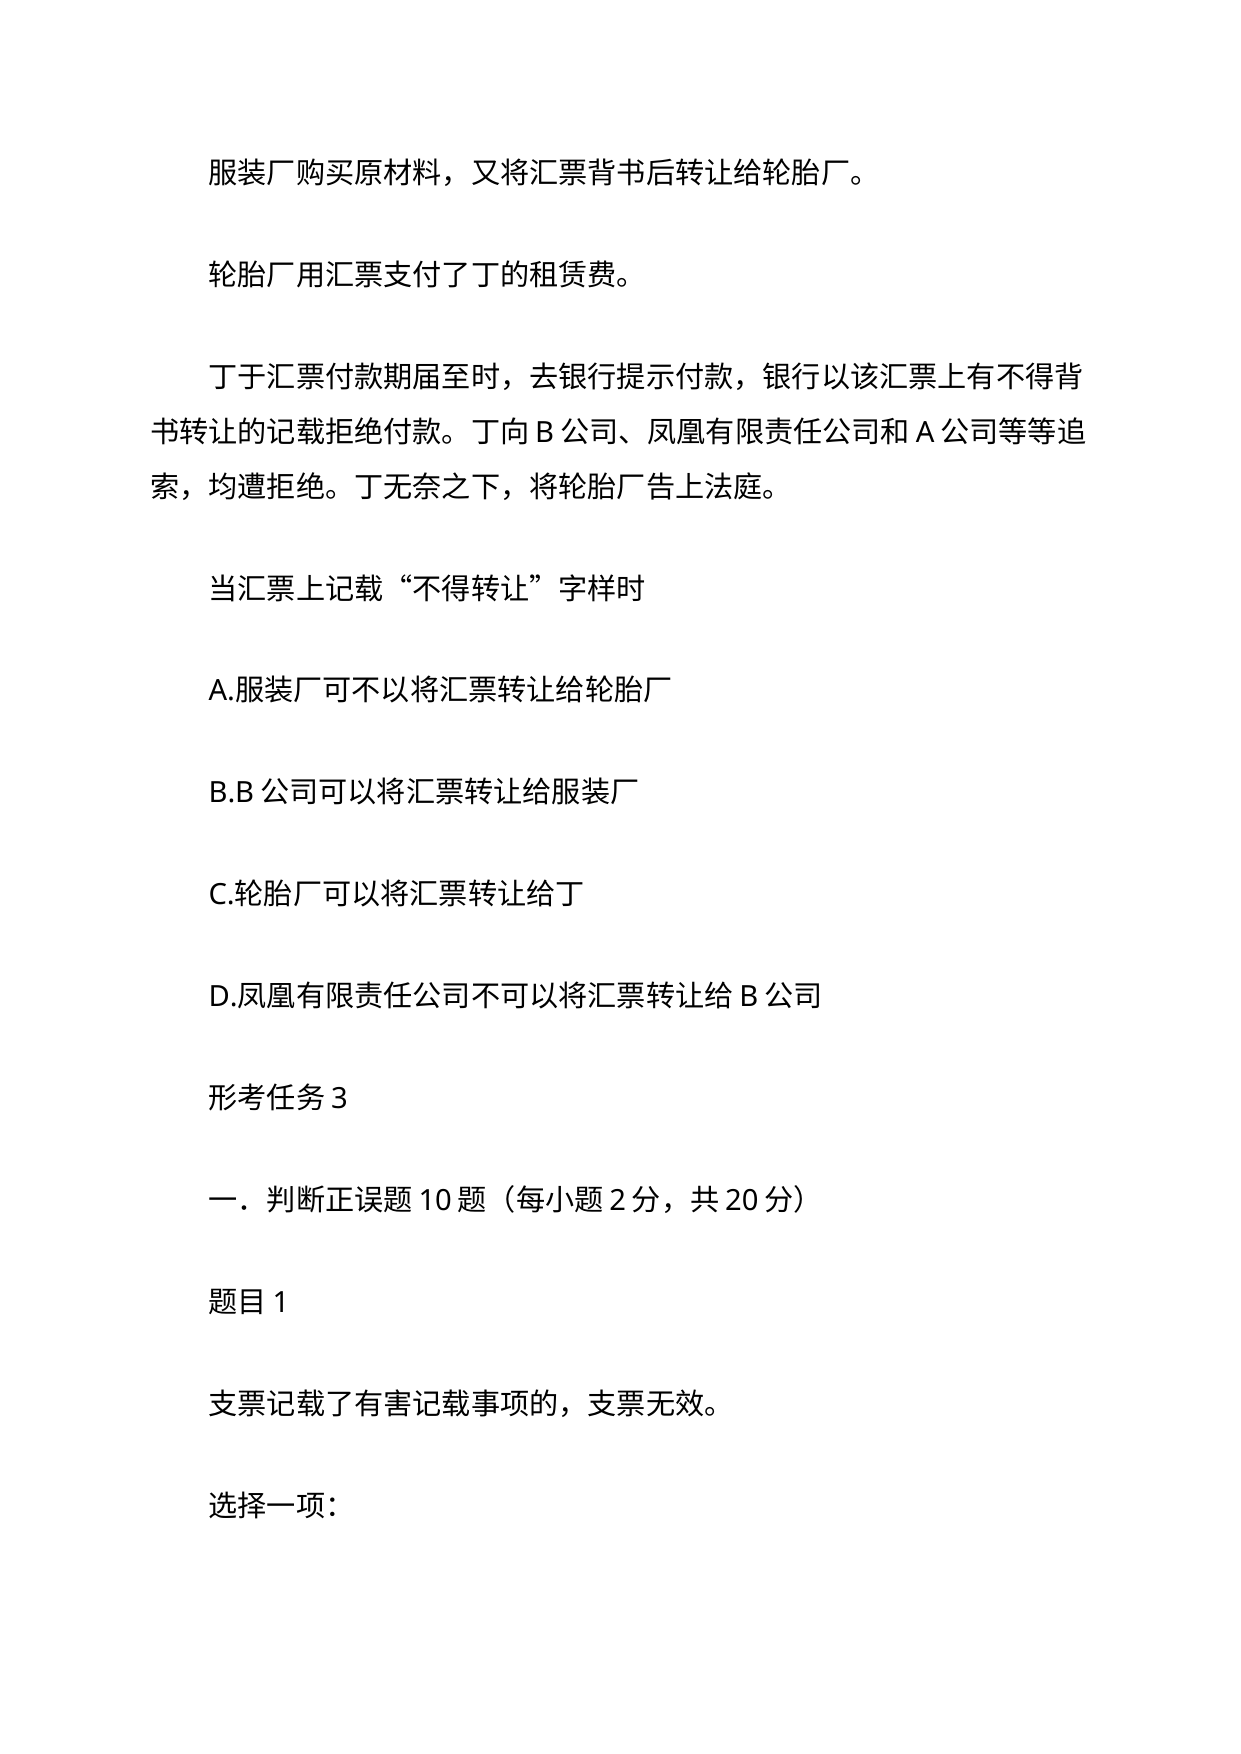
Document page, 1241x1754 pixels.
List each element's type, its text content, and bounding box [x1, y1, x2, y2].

text 支票记载了有害记载事项的，支票无效。 [150, 1381, 1090, 1423]
text B.B公司可以将汇票转让给服装厂 [150, 769, 1090, 811]
text 一．判断正误题10题（每小题2分，共20分） [150, 1177, 1090, 1219]
text 当汇票上记载“不得转让”字样时 [150, 565, 1090, 607]
text 轮胎厂用汇票支付了丁的租赁费。 [150, 252, 1090, 294]
text 丁于汇票付款期届至时，去银行提示付款，银行以该汇票上有不得背书转让的记载拒绝付款。丁向B公司、凤凰有限责任公司和A公司等等追索，均遭拒绝。丁无奈之下，将轮胎厂告上法庭。 [150, 353, 1090, 506]
text D.凤凰有限责任公司不可以将汇票转让给B公司 [150, 973, 1090, 1015]
text C.轮胎厂可以将汇票转让给丁 [150, 871, 1090, 913]
text 服装厂购买原材料，又将汇票背书后转让给轮胎厂。 [150, 150, 1090, 192]
text 题目1 [150, 1279, 1090, 1321]
text 形考任务3 [150, 1075, 1090, 1117]
text A.服装厂可不以将汇票转让给轮胎厂 [150, 667, 1090, 709]
text 选择一项： [150, 1483, 1090, 1525]
